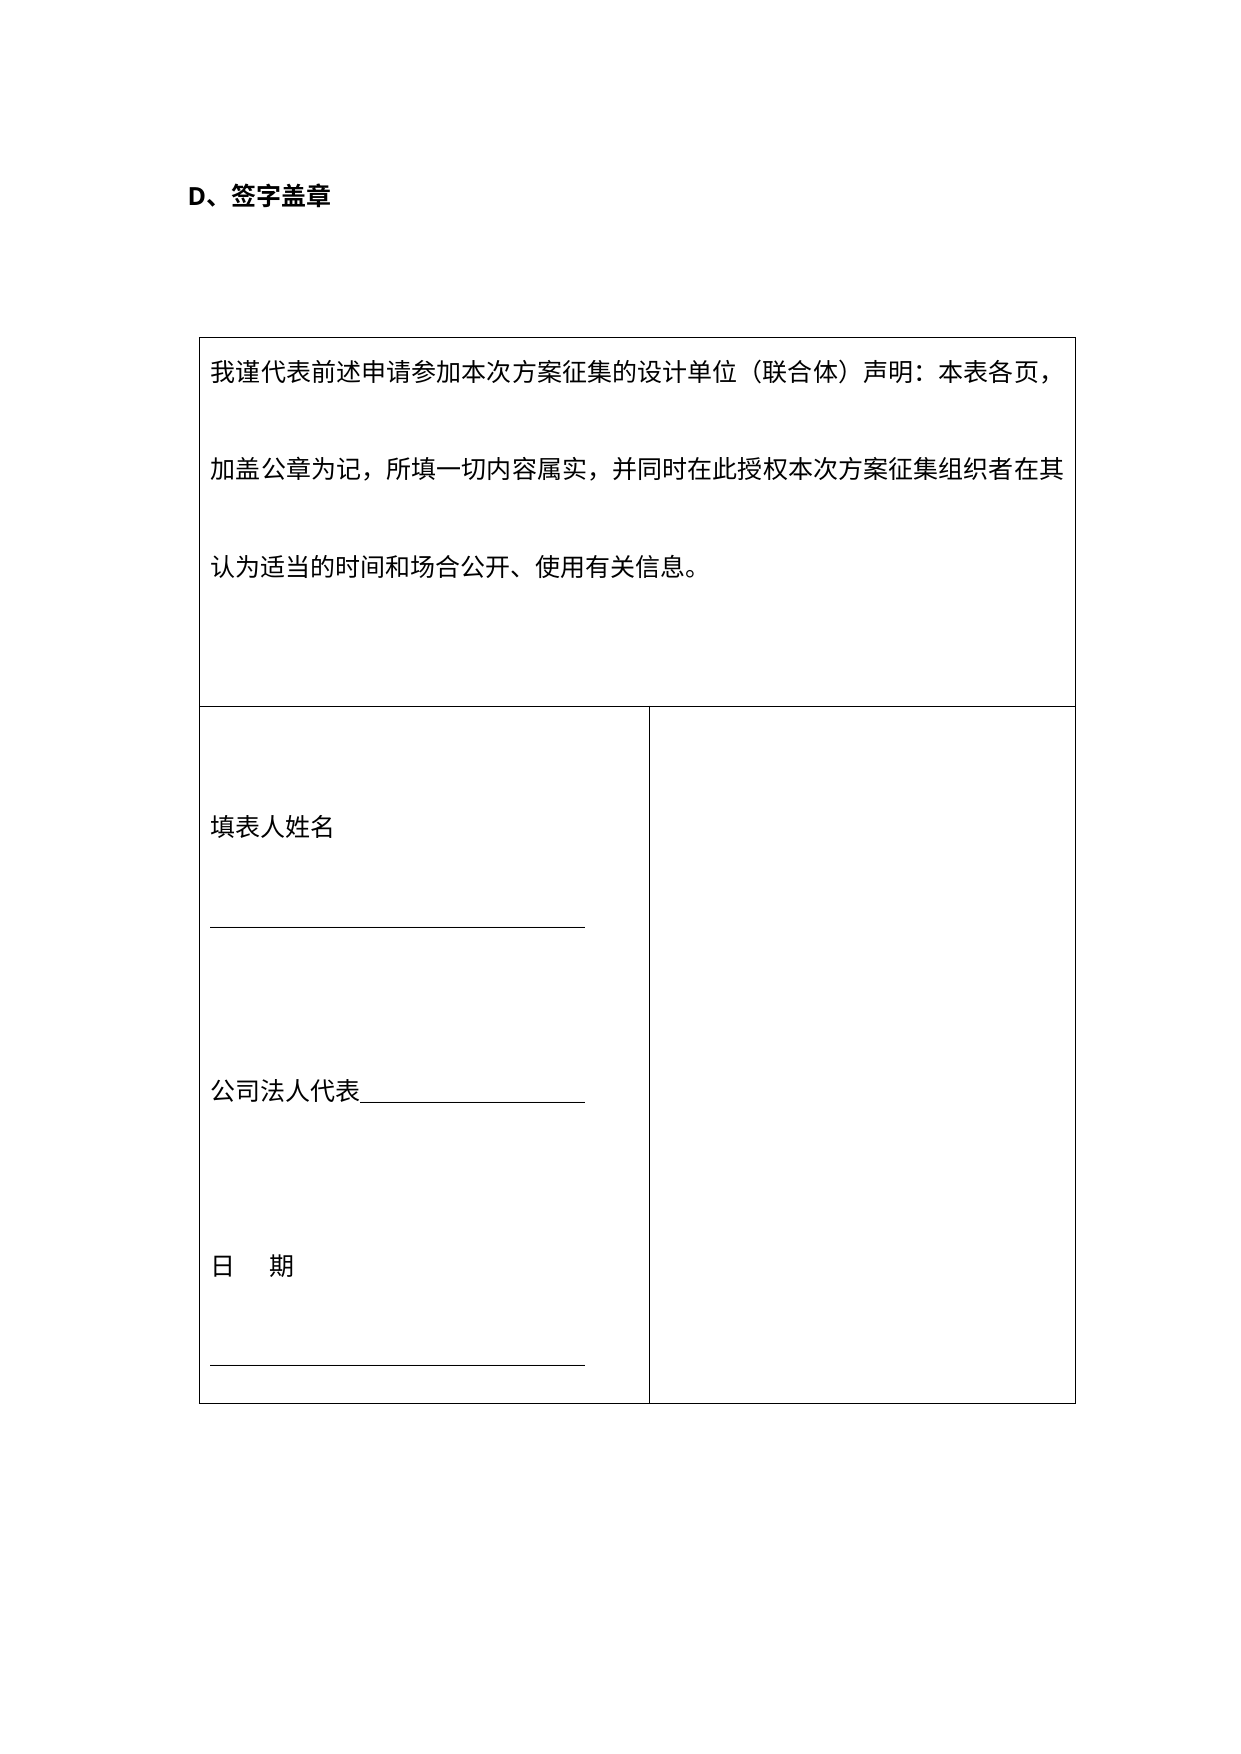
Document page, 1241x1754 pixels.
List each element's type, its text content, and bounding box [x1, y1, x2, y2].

table_cell [650, 707, 1075, 1402]
table_cell 填表人姓名 ＿＿＿＿＿＿＿＿＿＿＿＿＿＿＿ 公司法人代表＿＿＿＿＿＿＿＿＿ 日 期 ＿＿＿＿＿＿＿＿＿＿＿＿＿＿＿ [200, 707, 649, 1402]
table_header 我谨代表前述申请参加本次方案征集的设计单位（联合体）声明：本表各页，加盖公章为记，所填一切内容属实，并同时在此授权本次方案征集组织者在其认为适当的时间和场合公开、使用有关信息。 [200, 338, 1075, 706]
text D、签字盖章 [187, 162, 1053, 227]
